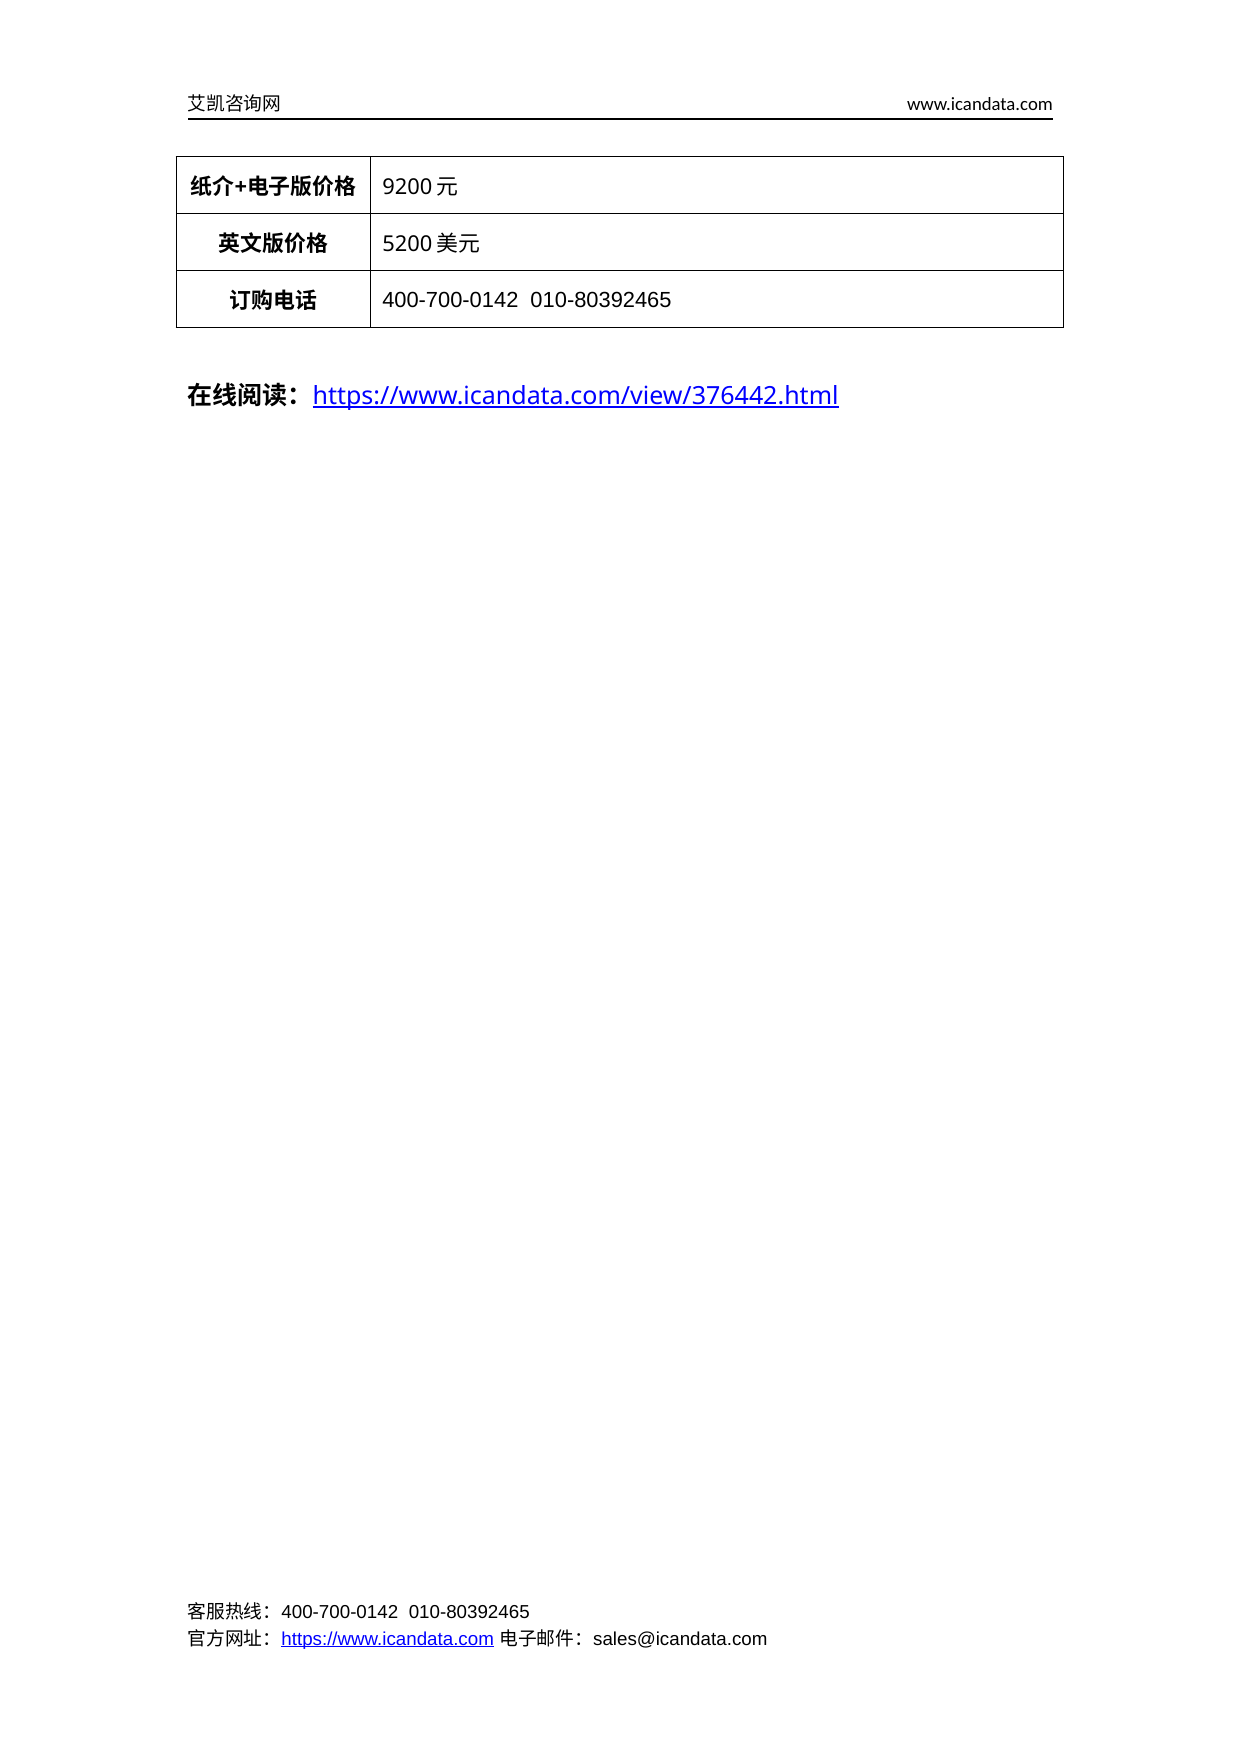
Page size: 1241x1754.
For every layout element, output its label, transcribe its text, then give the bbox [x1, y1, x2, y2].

table_cell 英文版价格 [177, 214, 370, 270]
table_cell 5200美元 [371, 214, 1063, 270]
table_cell 400-700-0142 010-80392465 [371, 271, 1063, 327]
table_cell 订购电话 [177, 271, 370, 327]
text 在线阅读：https://www.icandata.com/view/376442.html [187, 361, 1053, 426]
table_cell 9200元 [371, 157, 1063, 213]
table_cell 纸介+电子版价格 [177, 157, 370, 213]
